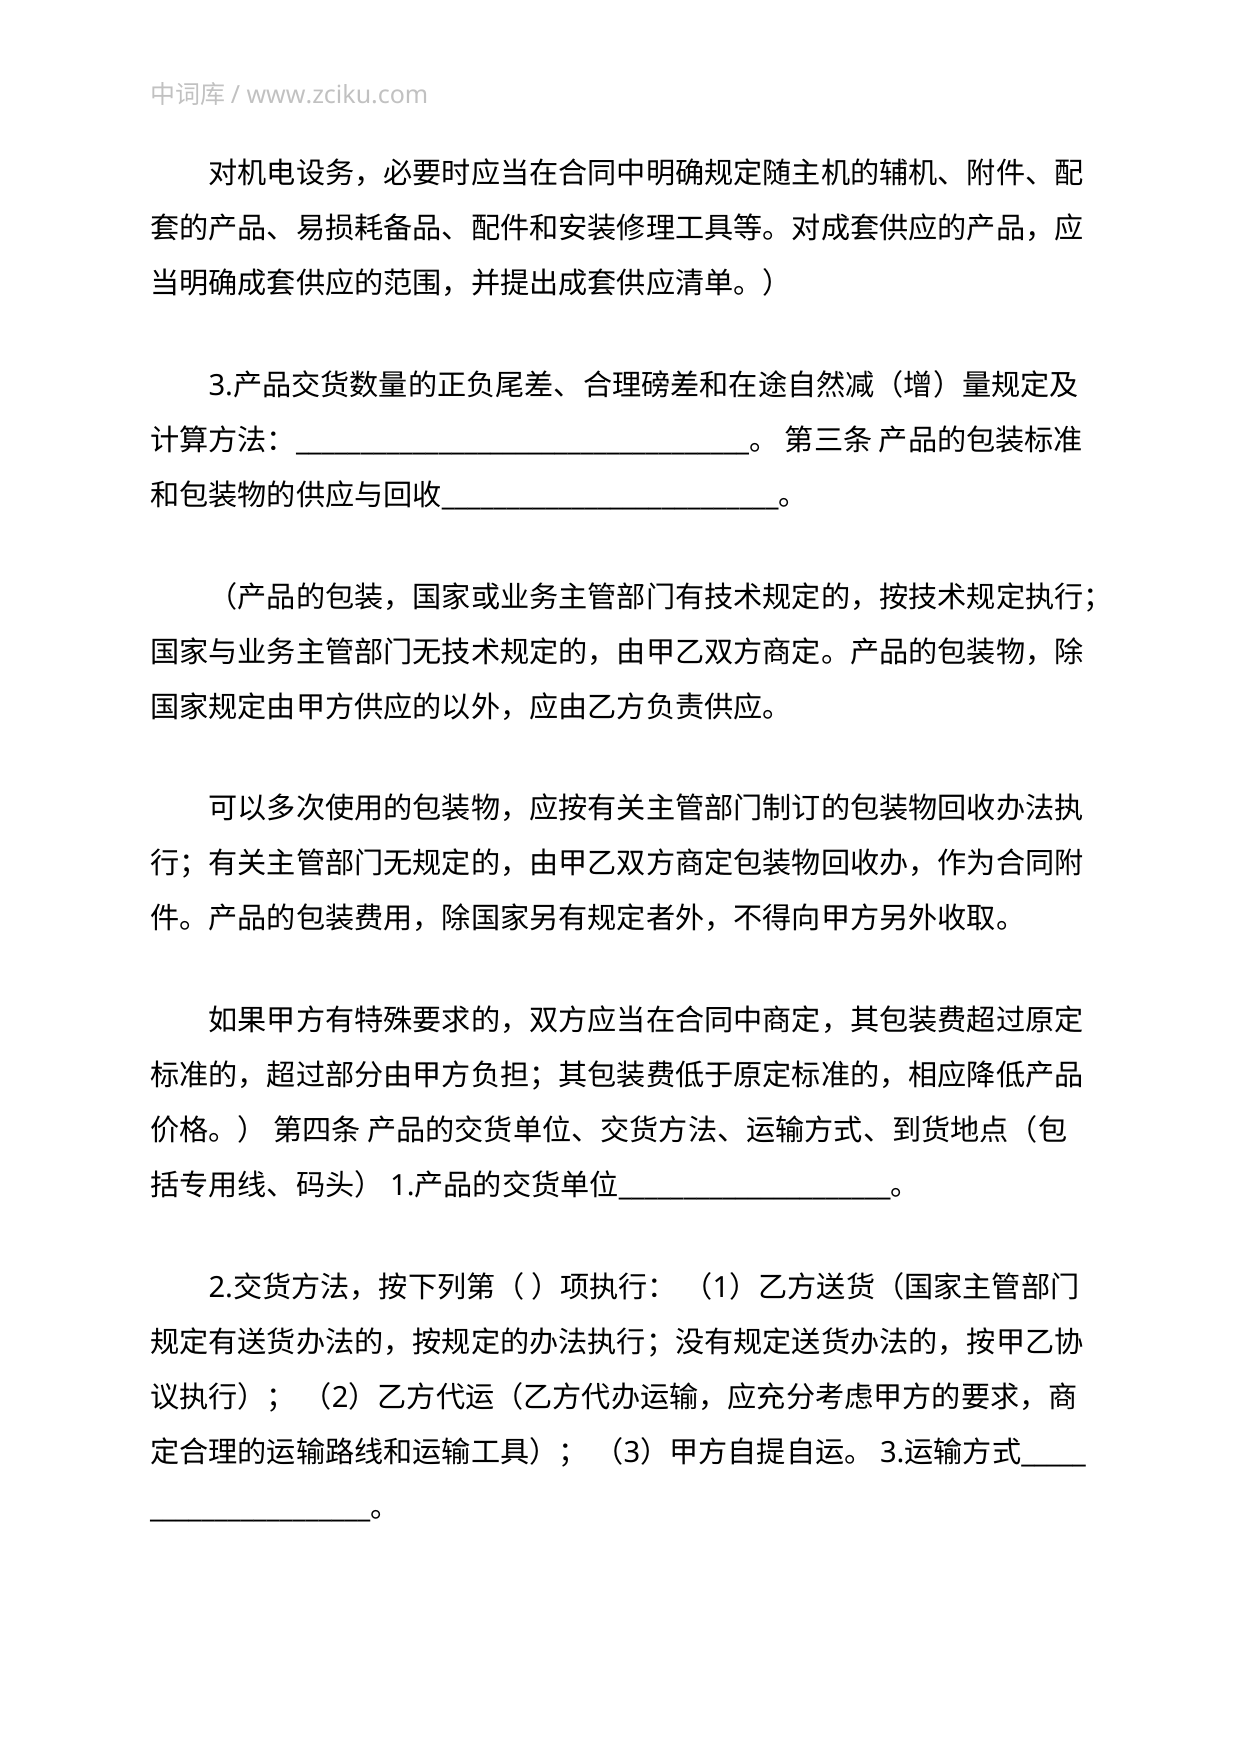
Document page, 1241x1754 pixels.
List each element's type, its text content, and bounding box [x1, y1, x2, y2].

text 如果甲方有特殊要求的，双方应当在合同中商定，其包装费超过原定标准的，超过部分由甲方负担；其包装费低于原定标准的，相应降低产品价格。） 第四条 产品的交货单位、交货方法、运输方式、到货地点（包括专用线、码头） 1.产品的交货单位_____________________。 [150, 997, 1090, 1204]
text 2.交货方法，按下列第（ ）项执行： （1）乙方送货（国家主管部门规定有送货办法的，按规定的办法执行；没有规定送货办法的，按甲乙协议执行）； （2）乙方代运（乙方代办运输，应充分考虑甲方的要求，商定合理的运输路线和运输工具）； （3）甲方自提自运。 3.运输方式______________________。 [150, 1263, 1090, 1526]
text 可以多次使用的包装物，应按有关主管部门制订的包装物回收办法执行；有关主管部门无规定的，由甲乙双方商定包装物回收办，作为合同附件。产品的包装费用，除国家另有规定者外，不得向甲方另外收取。 [150, 785, 1090, 937]
text 对机电设务，必要时应当在合同中明确规定随主机的辅机、附件、配套的产品、易损耗备品、配件和安装修理工具等。对成套供应的产品，应当明确成套供应的范围，并提出成套供应清单。） [150, 150, 1090, 302]
text 3.产品交货数量的正负尾差、合理磅差和在途自然减（增）量规定及计算方法：___________________________________。 第三条 产品的包装标准和包装物的供应与回收__________________________。 [150, 362, 1090, 514]
text （产品的包装，国家或业务主管部门有技术规定的，按技术规定执行；国家与业务主管部门无技术规定的，由甲乙双方商定。产品的包装物，除国家规定由甲方供应的以外，应由乙方负责供应。 [150, 573, 1090, 726]
